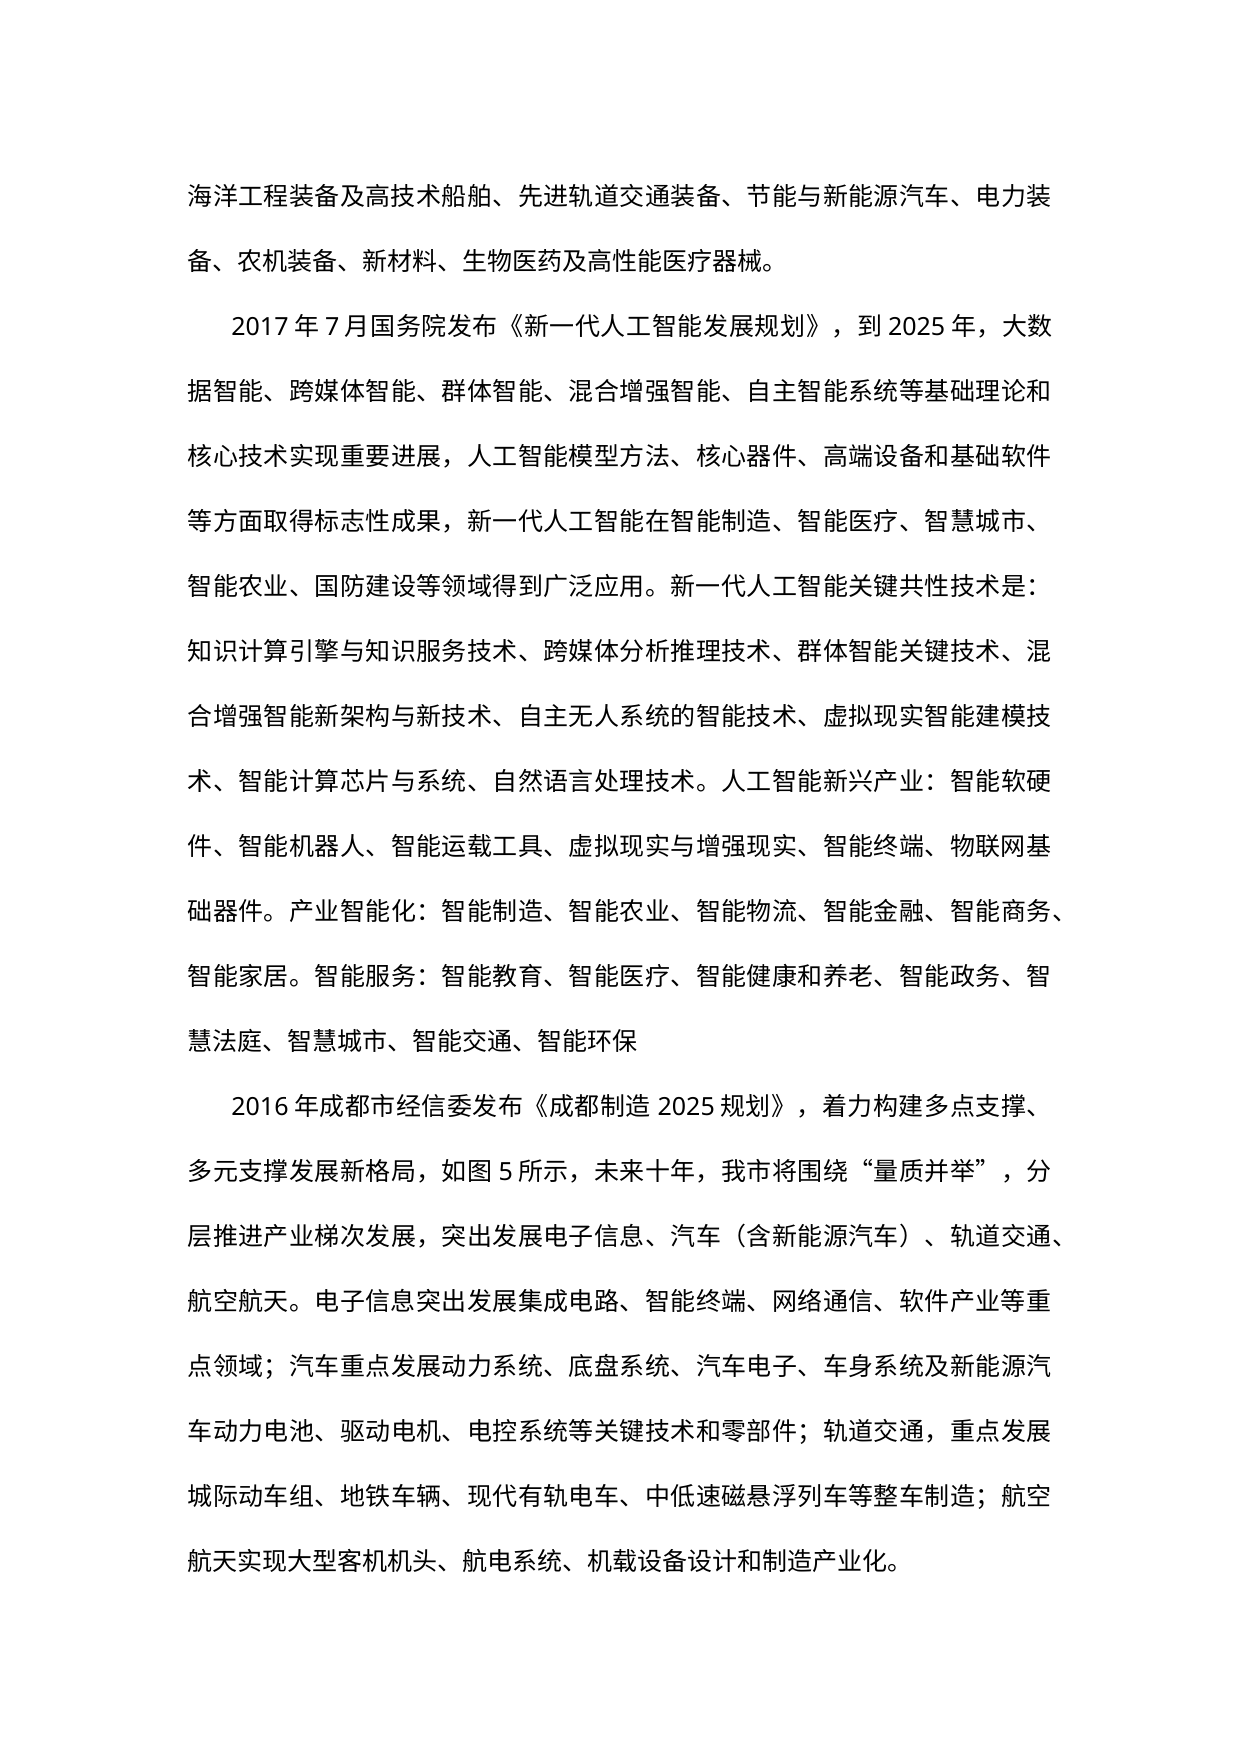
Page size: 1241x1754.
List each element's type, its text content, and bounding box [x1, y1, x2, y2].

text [187, 162, 1053, 292]
text 2016年成都市经信委发布《成都制造2025规划》，着力构建多点支撑、多元支撑发展新格局，如图5所示，未来十年，我市将围绕“量质并举”，分层推进产业梯次发展，突出发展电子信息、汽车（含新能源汽车）、轨道交通、航空航天。电子信息突出发展集成电路、智能终端、网络通信、软件产业等重点领域；汽车重点发展动力系统、底盘系统、汽车电子、车身系统及新能源汽车动力电池、驱动电机、电控系统等关键技术和零部件；轨道交通，重点发展城际动车组、地铁车辆、现代有轨电车、中低速磁悬浮列车等整车制造；航空航天实现大型客机机头、航电系统、机载设备设计和制造产业化。 [187, 1072, 1053, 1592]
text 2017年7月国务院发布《新一代人工智能发展规划》，到2025年，大数据智能、跨媒体智能、群体智能、混合增强智能、自主智能系统等基础理论和核心技术实现重要进展，人工智能模型方法、核心器件、高端设备和基础软件等方面取得标志性成果，新一代人工智能在智能制造、智能医疗、智慧城市、智能农业、国防建设等领域得到广泛应用。新一代人工智能关键共性技术是：知识计算引擎与知识服务技术、跨媒体分析推理技术、群体智能关键技术、混合增强智能新架构与新技术、自主无人系统的智能技术、虚拟现实智能建模技术、智能计算芯片与系统、自然语言处理技术。人工智能新兴产业：智能软硬件、智能机器人、智能运载工具、虚拟现实与增强现实、智能终端、物联网基础器件。产业智能化：智能制造、智能农业、智能物流、智能金融、智能商务、智能家居。智能服务：智能教育、智能医疗、智能健康和养老、智能政务、智慧法庭、智慧城市、智能交通、智能环保 [187, 292, 1053, 1072]
